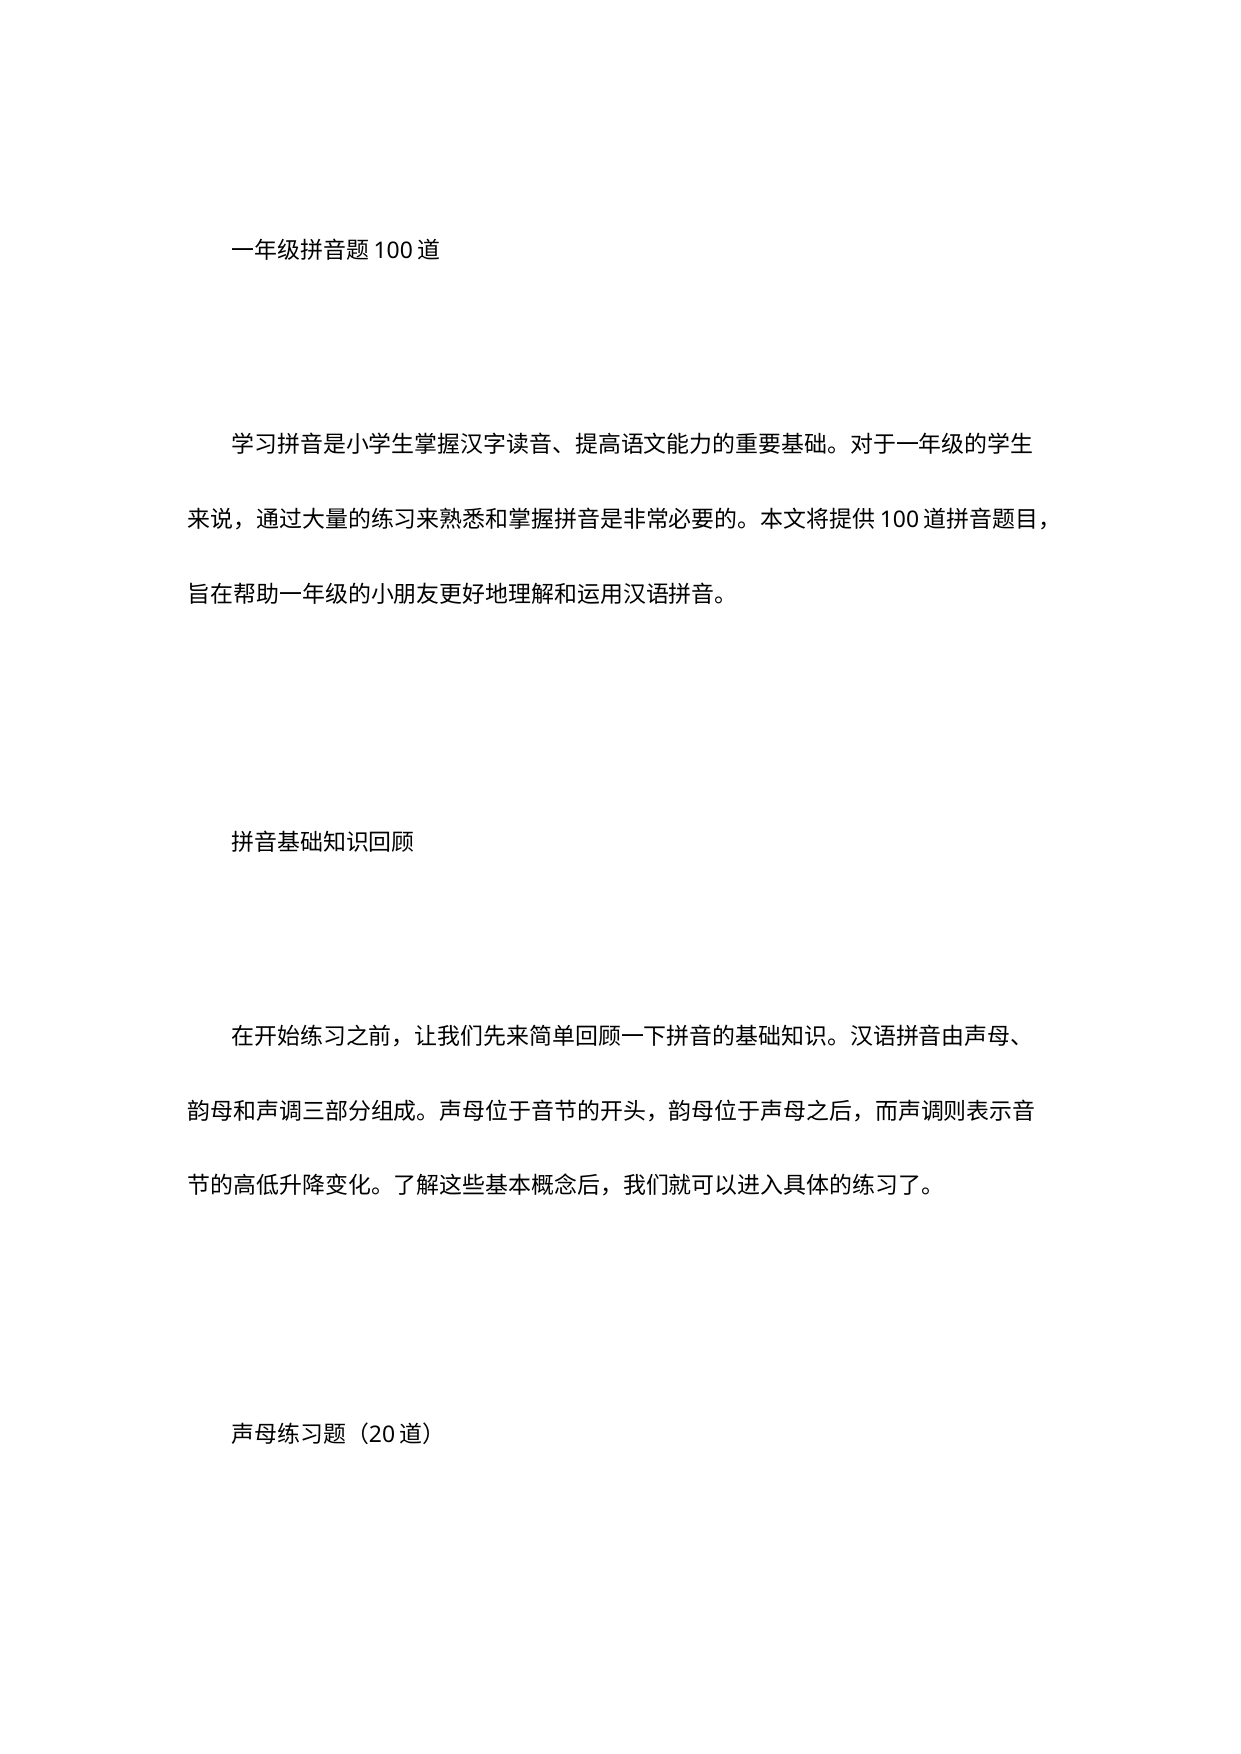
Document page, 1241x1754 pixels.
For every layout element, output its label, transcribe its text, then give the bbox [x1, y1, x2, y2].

text 在开始练习之前，让我们先来简单回顾一下拼音的基础知识。汉语拼音由声母、韵母和声调三部分组成。声母位于音节的开头，韵母位于声母之后，而声调则表示音节的高低升降变化。了解这些基本概念后，我们就可以进入具体的练习了。 [187, 1002, 1053, 1216]
text 学习拼音是小学生掌握汉字读音、提高语文能力的重要基础。对于一年级的学生来说，通过大量的练习来熟悉和掌握拼音是非常必要的。本文将提供100道拼音题目，旨在帮助一年级的小朋友更好地理解和运用汉语拼音。 [187, 410, 1053, 624]
text 拼音基础知识回顾 [187, 808, 1053, 873]
text 一年级拼音题100道 [187, 216, 1053, 281]
text 声母练习题（20道） [187, 1399, 1053, 1464]
